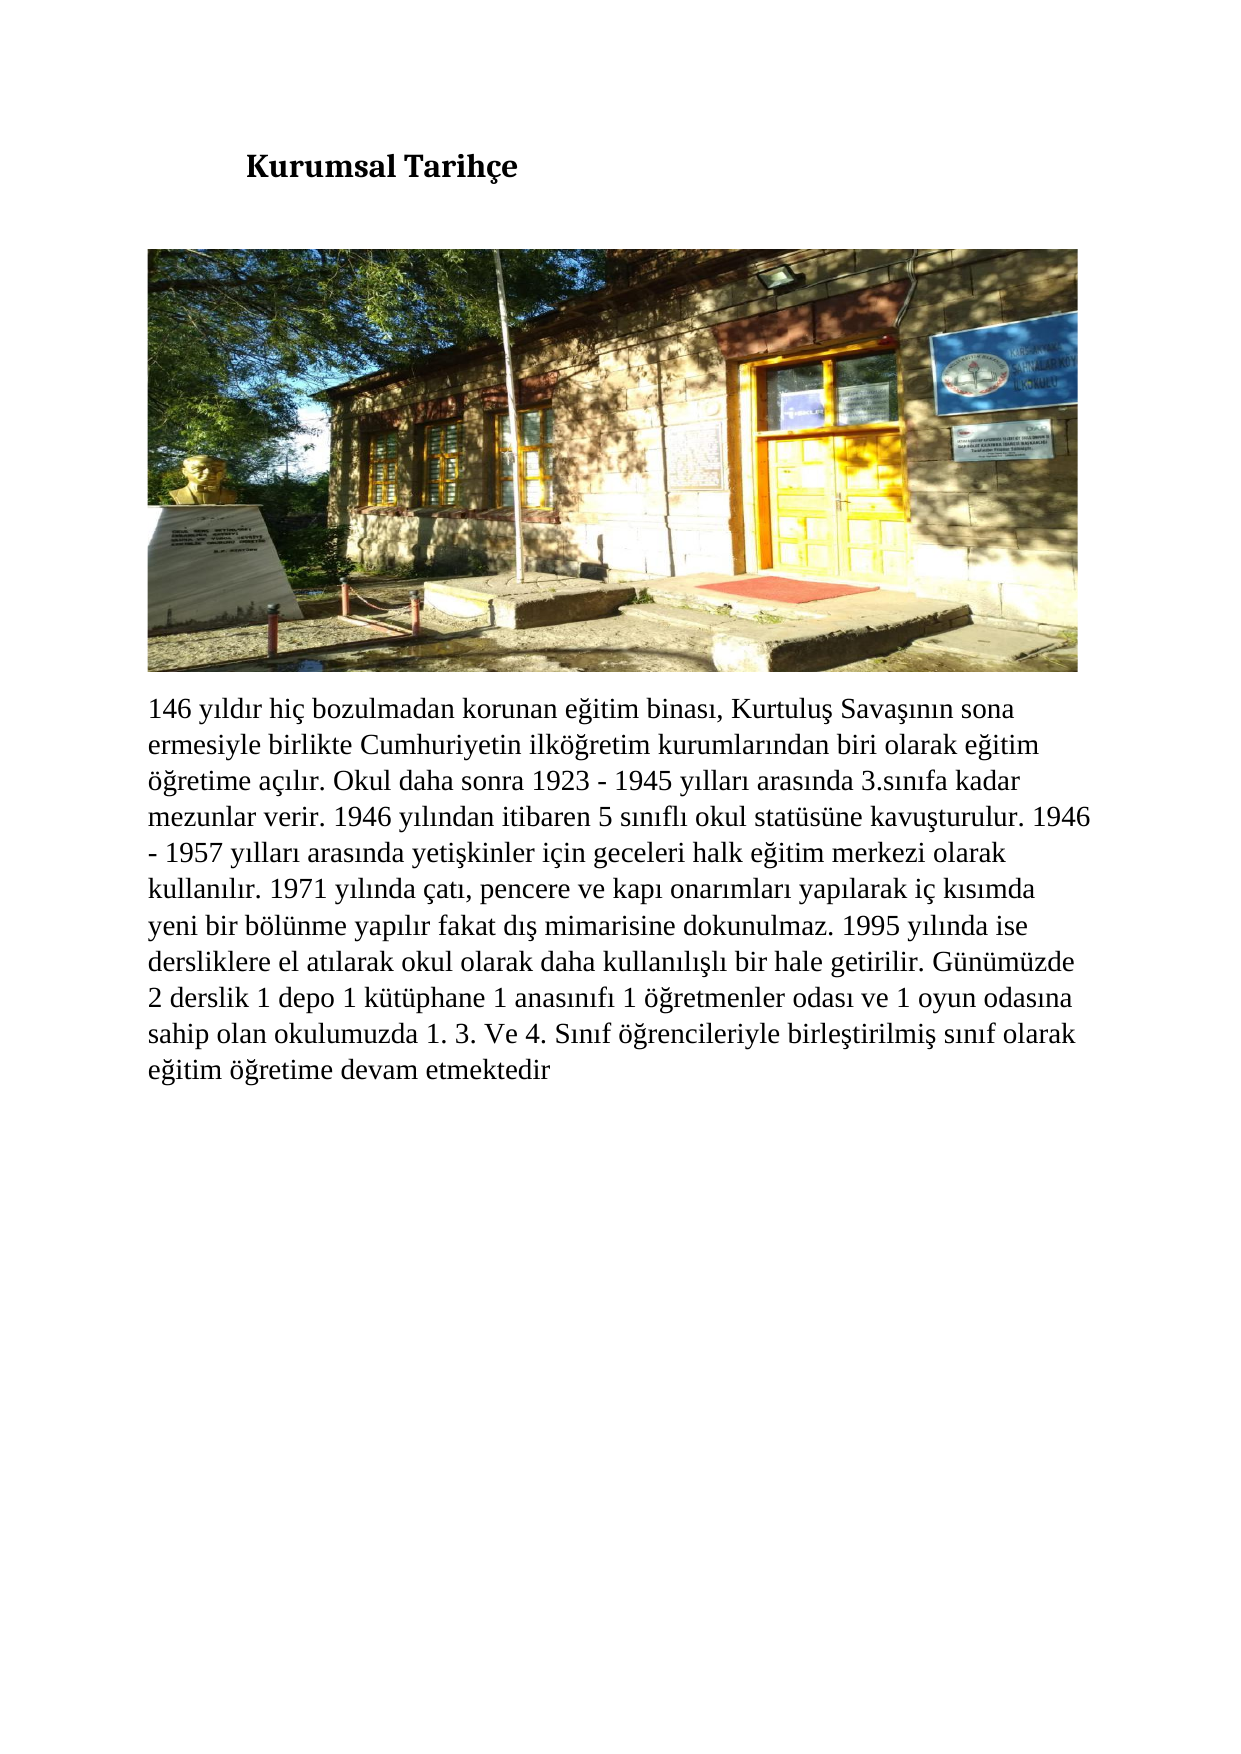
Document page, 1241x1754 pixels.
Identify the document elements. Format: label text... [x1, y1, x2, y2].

picture [147, 249, 1078, 672]
text Kurumsal Tarihçe [246, 148, 1093, 186]
text 146 yıldır hiç bozulmadan korunan eğitim binası, Kurtuluş Savaşının sona ermesiyle birlikte Cumhuriyetin ilköğretim kurumlarından biri olarak eğitim öğretime açılır. Okul daha sonra 1923 - 1945 yılları arasında 3.sınıfa kadar mezunlar verir. 1946 yılından itibaren 5 sınıflı okul statüsüne kavuşturulur. 1946 - 1957 yılları arasında yetişkinler için geceleri halk eğitim merkezi olarak kullanılır. 1971 yılında çatı, pencere ve kapı onarımları yapılarak iç kısımda yeni bir bölünme yapılır fakat dış mimarisine dokunulmaz. 1995 yılında ise dersliklere el atılarak okul olarak daha kullanılışlı bir hale getirilir. Günümüzde 2 derslik 1 depo 1 kütüphane 1 anasınıfı 1 öğretmenler odası ve 1 oyun odasına sahip olan okulumuzda 1. 3. Ve 4. Sınıf öğrencileriyle birleştirilmiş sınıf olarak eğitim öğretime devam etmektedir [148, 691, 1093, 1086]
